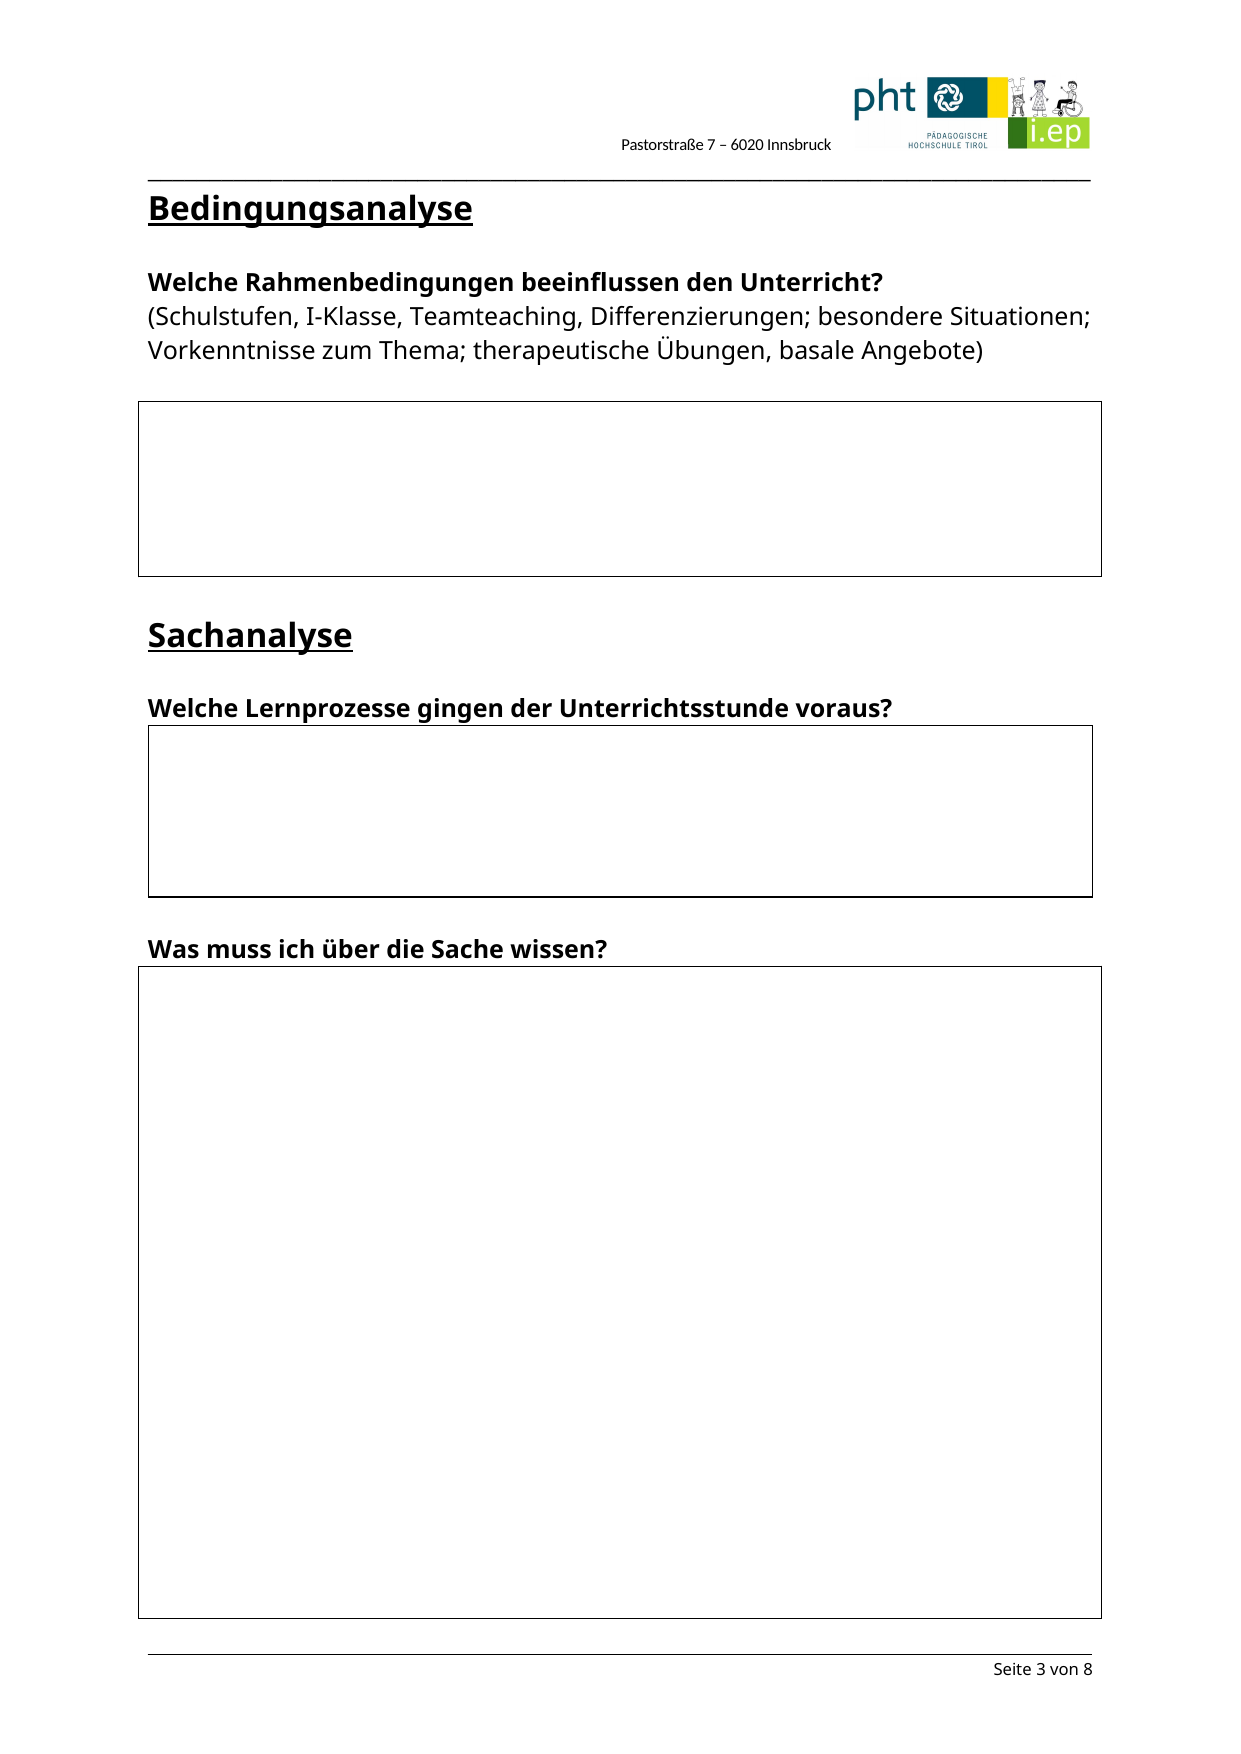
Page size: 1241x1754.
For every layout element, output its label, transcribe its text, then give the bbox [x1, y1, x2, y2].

text Welche Rahmenbedingungen beeinflussen den Unterricht? [148, 264, 1092, 299]
text Sachanalyse [148, 611, 1092, 657]
text (Schulstufen, I-Klasse, Teamteaching, Differenzierungen; besondere Situationen; Vorkenntnisse zum Thema; therapeutische Übungen, basale Angebote) [148, 299, 1092, 367]
picture [853, 73, 1093, 151]
text Welche Lernprozesse gingen der Unterrichtsstunde voraus? [148, 691, 1092, 725]
text Was muss ich über die Sache wissen? [148, 931, 1092, 966]
table_header [149, 726, 1092, 896]
text Bedingungsanalyse [148, 185, 1092, 231]
